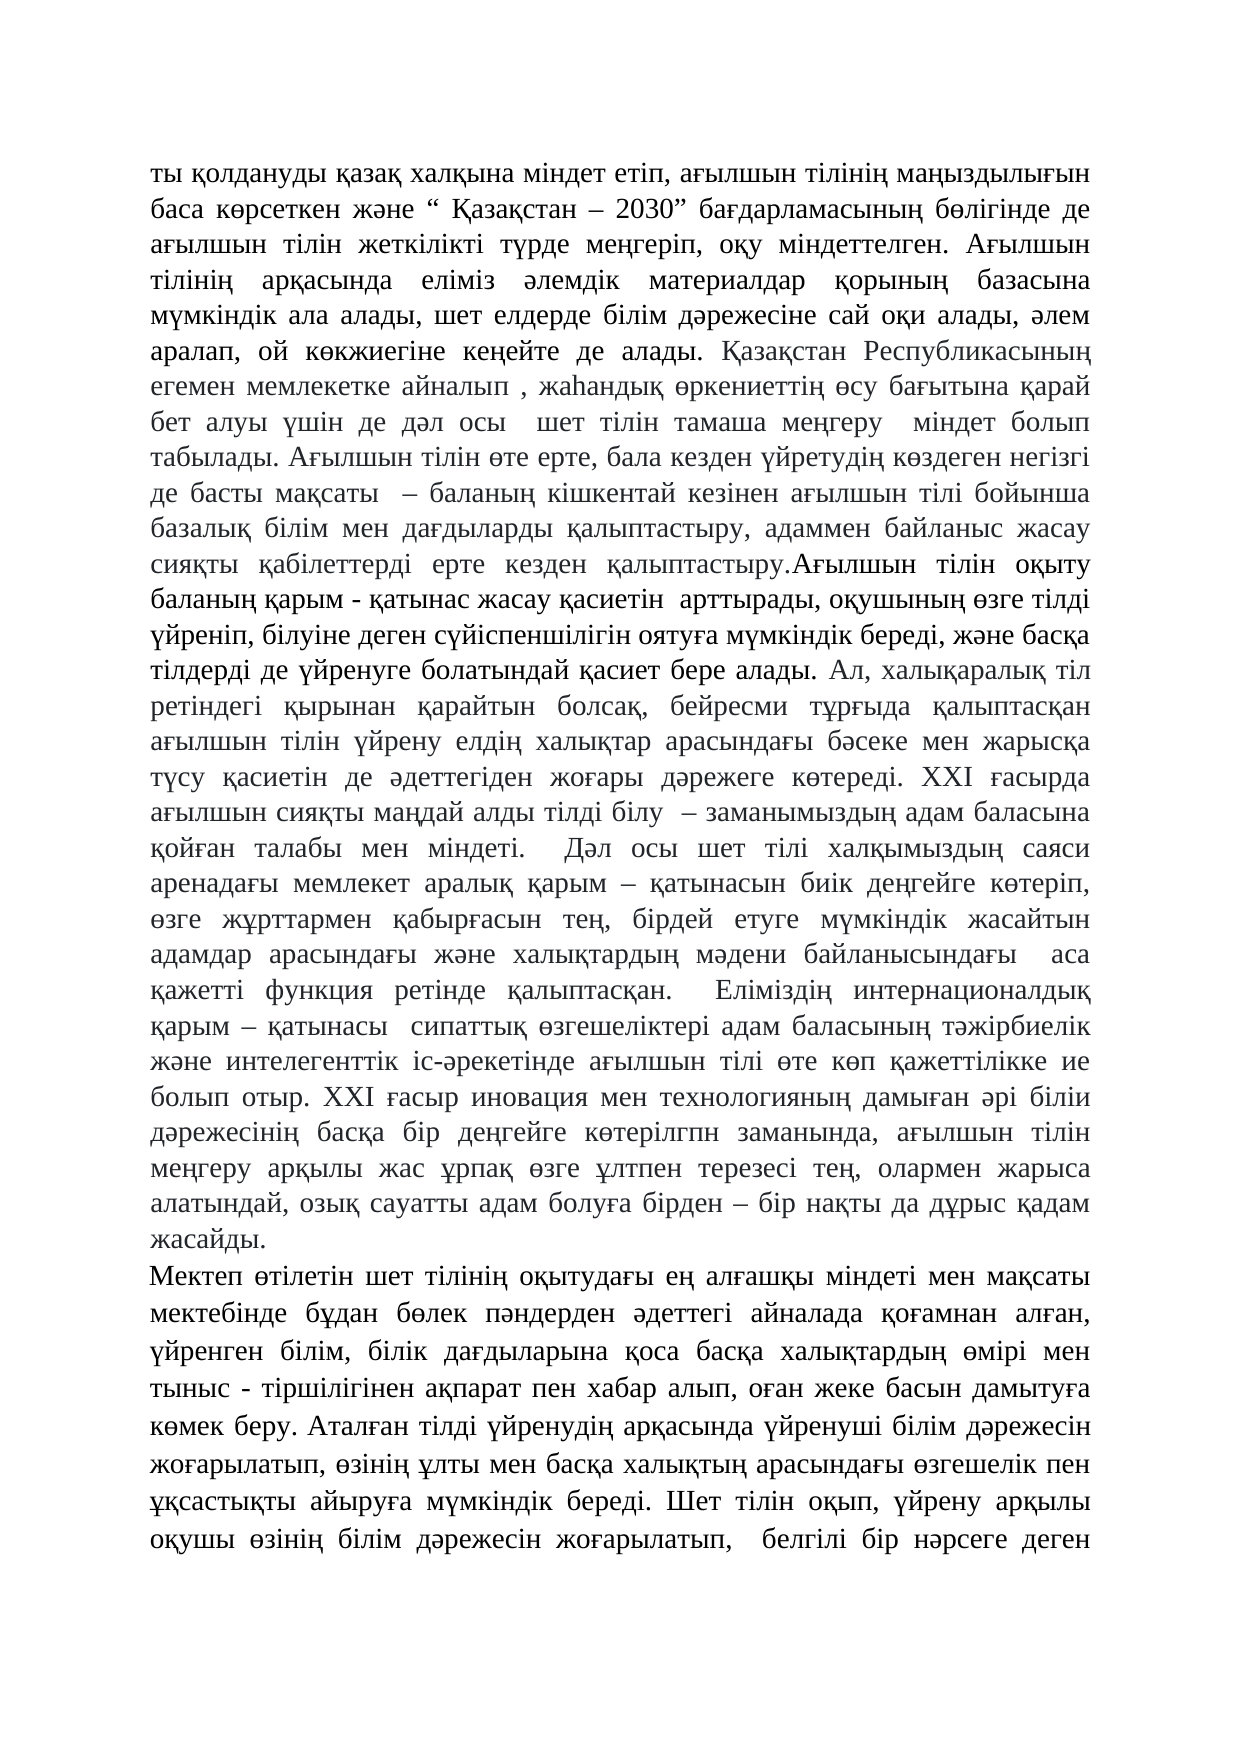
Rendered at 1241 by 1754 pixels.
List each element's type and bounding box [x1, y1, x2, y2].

text [150, 155, 1091, 1255]
text [148, 1258, 1092, 1554]
